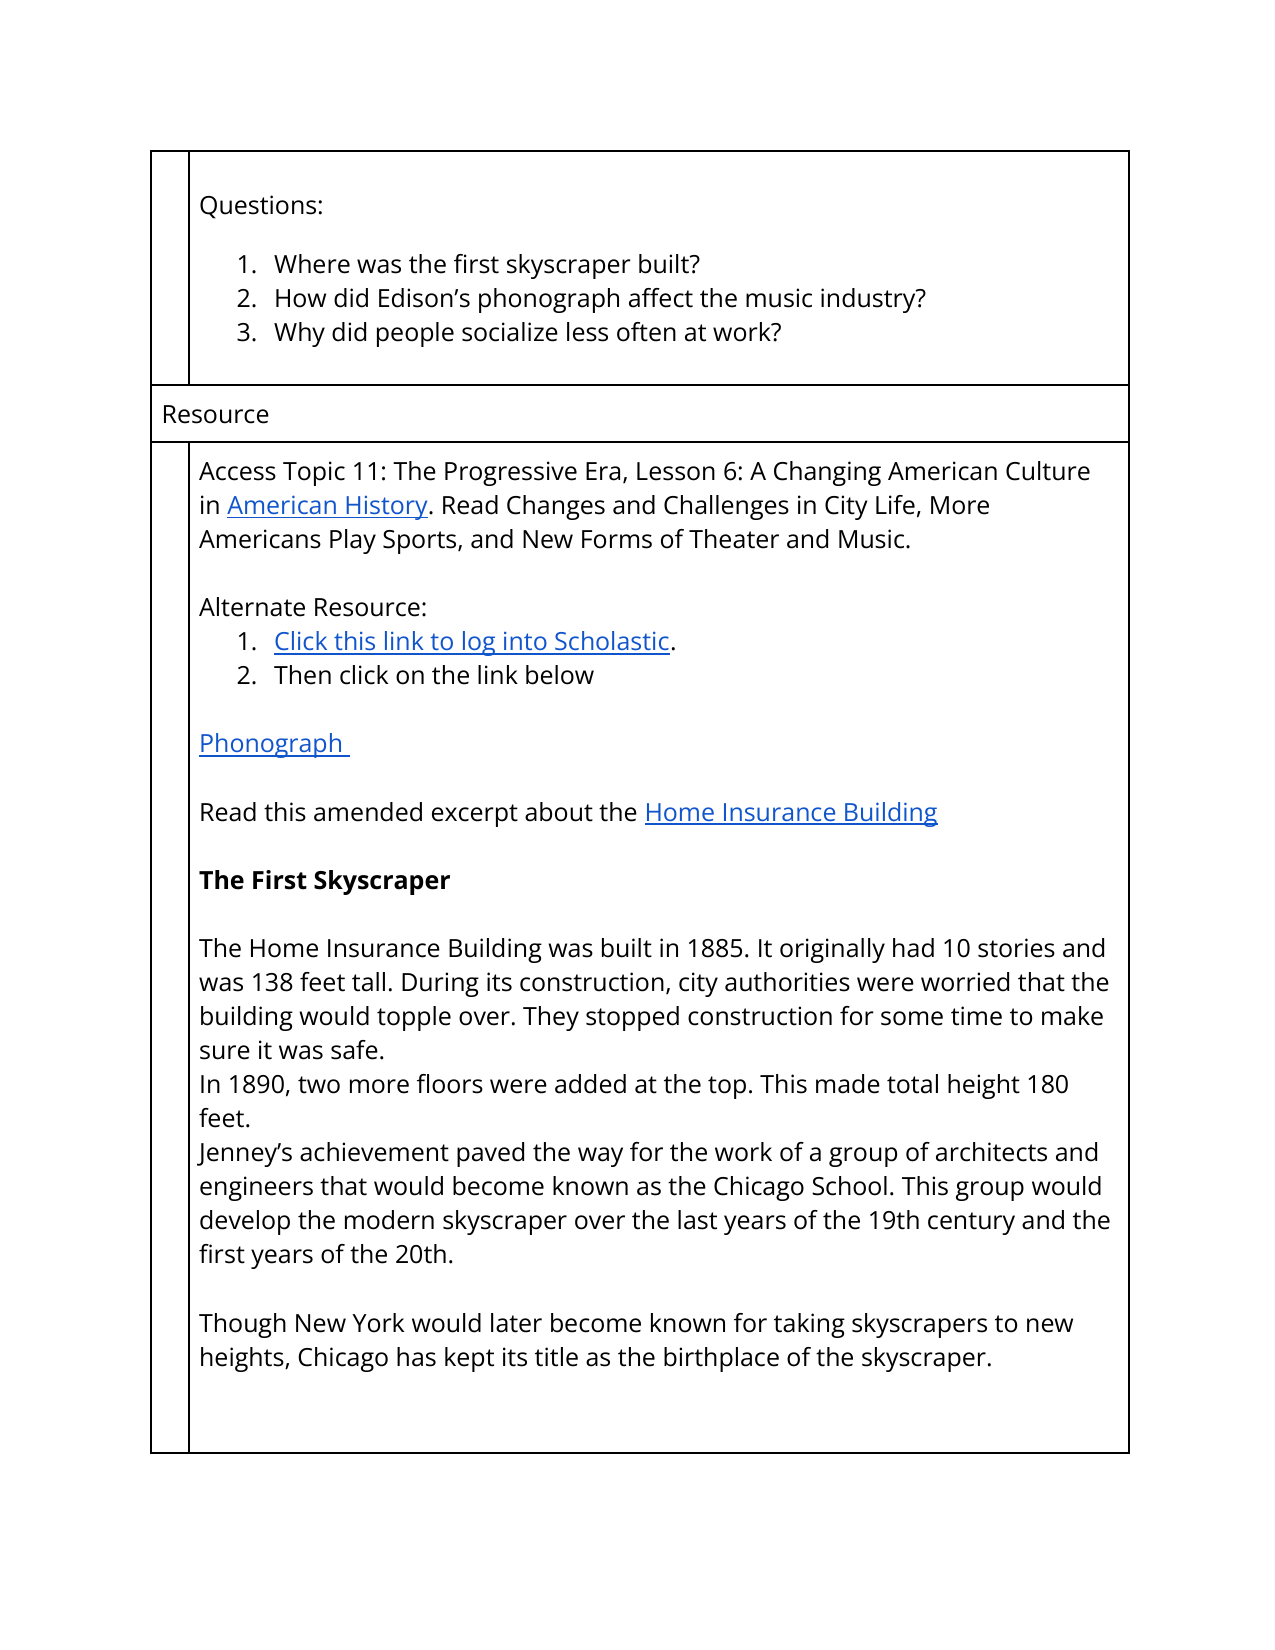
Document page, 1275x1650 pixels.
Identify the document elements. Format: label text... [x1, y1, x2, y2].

table_cell Access Topic 11: The Progressive Era, Lesson 6: A Changing American Culture in American History. Read Changes and Challenges in City Life, More Americans Play Sports, and New Forms of Theater and Music. Alternate Resource: Click this link to log into Scholastic. Then click on the link below Phonograph Read this amended excerpt about the Home Insurance Building The First Skyscraper The Home Insurance Building was built in 1885. It originally had 10 stories and was 138 feet tall. During its construction, city authorities were worried that the building would topple over. They stopped construction for some time to make sure it was safe. In 1890, two more floors were added at the top. This made total height 180 feet. Jenney’s achievement paved the way for the work of a group of architects and engineers that would become known as the Chicago School. This group would develop the modern skyscraper over the last years of the 19th century and the first years of the 20th. Though New York would later become known for taking skyscrapers to new heights, Chicago has kept its title as the birthplace of the skyscraper. [190, 443, 1128, 1452]
table_cell [152, 152, 188, 384]
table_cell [190, 152, 1128, 384]
table_cell [152, 443, 188, 1452]
table_cell Resource [152, 386, 1128, 441]
